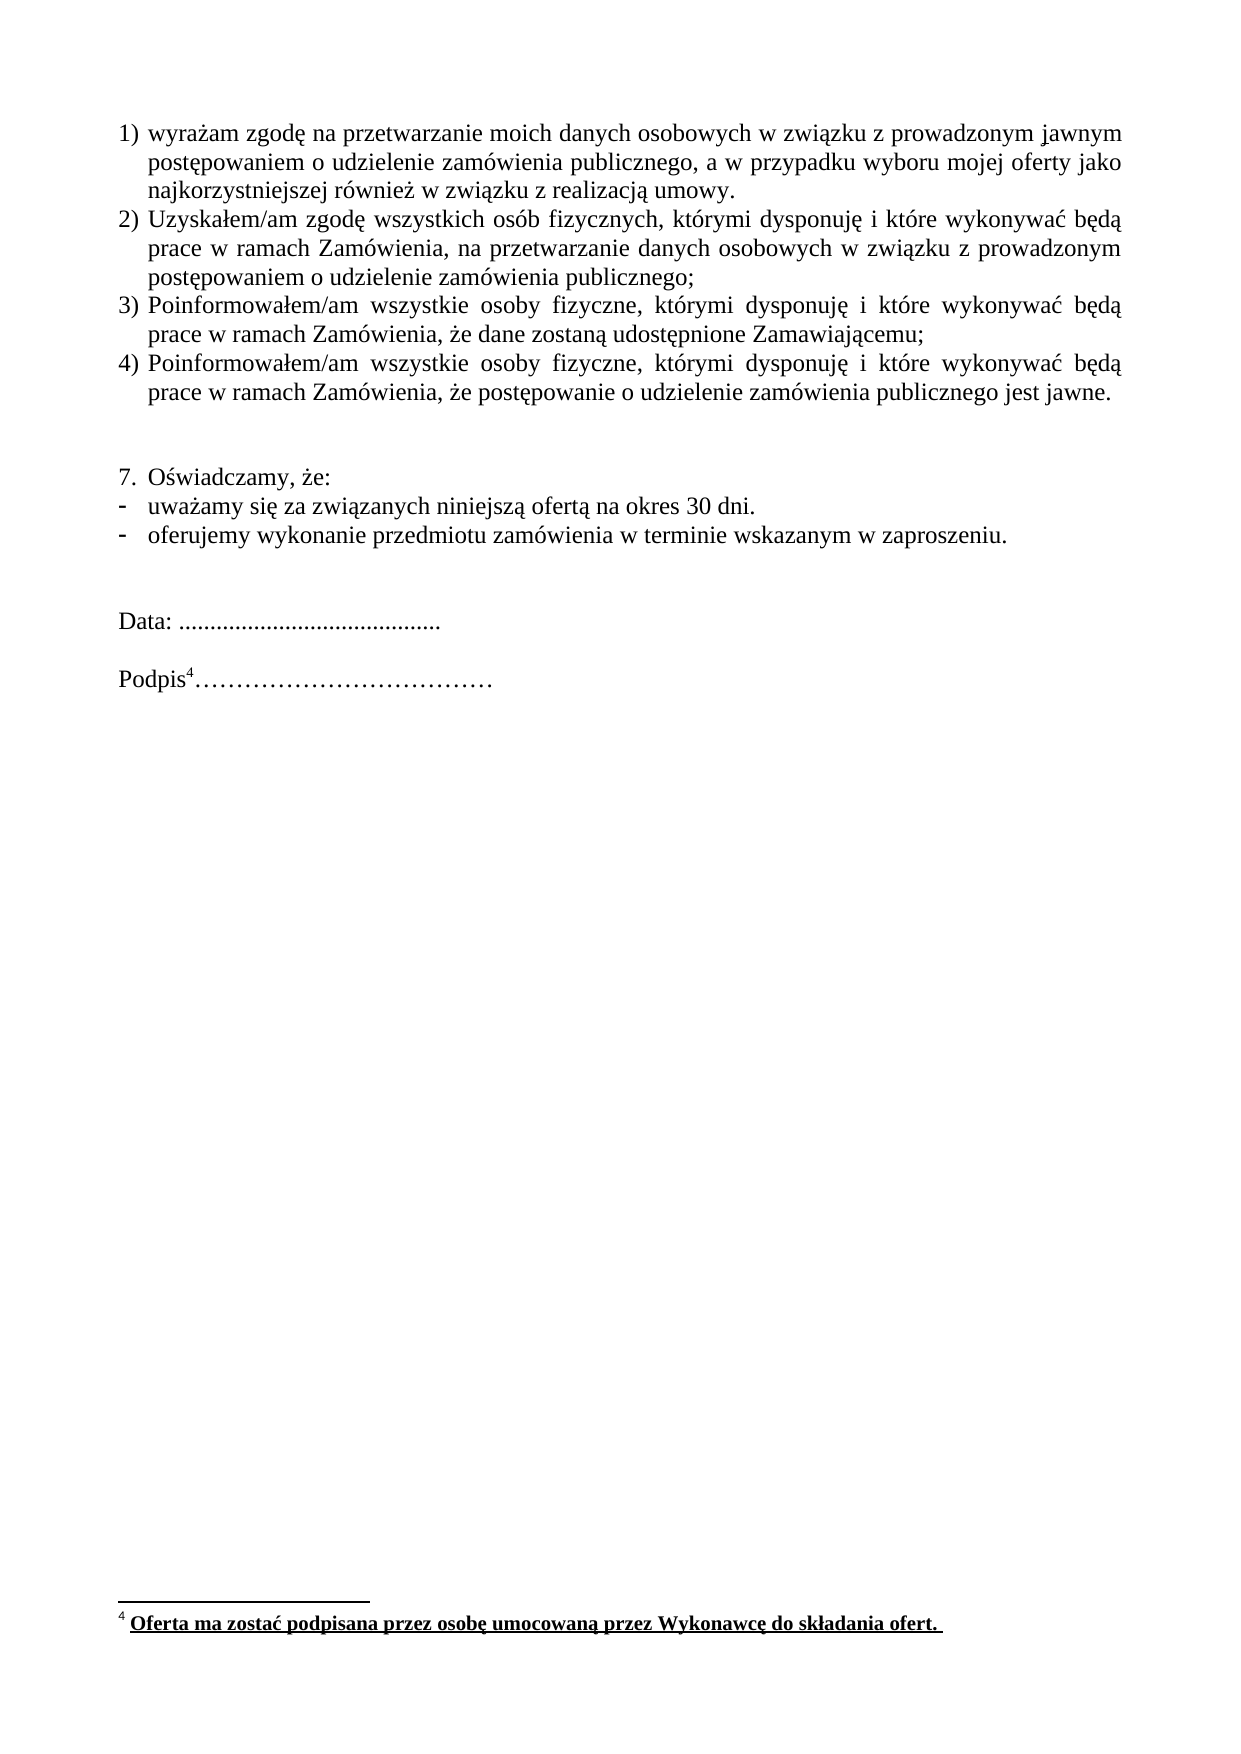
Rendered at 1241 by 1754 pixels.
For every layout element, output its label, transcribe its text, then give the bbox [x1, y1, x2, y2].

list Poinformowałem/am wszystkie osoby fizyczne, którymi dysponuję i które wykonywać będą prace w ramach Zamówienia, że dane zostaną udostępnione Zamawiającemu; [118, 291, 1122, 348]
text Data: .......................................... [118, 606, 1122, 635]
list Oświadczamy, że: [118, 462, 1122, 491]
list wyrażam zgodę na przetwarzanie moich danych osobowych w związku z prowadzonym jawnym postępowaniem o udzielenie zamówienia publicznego, a w przypadku wyboru mojej oferty jako najkorzystniejszej również w związku z realizacją umowy. [118, 118, 1122, 204]
list Poinformowałem/am wszystkie osoby fizyczne, którymi dysponuję i które wykonywać będą prace w ramach Zamówienia, że postępowanie o udzielenie zamówienia publicznego jest jawne. [118, 348, 1122, 406]
list oferujemy wykonanie przedmiotu zamówienia w terminie wskazanym w zaproszeniu. [118, 520, 1122, 549]
list Uzyskałem/am zgodę wszystkich osób fizycznych, którymi dysponuję i które wykonywać będą prace w ramach Zamówienia, na przetwarzanie danych osobowych w związku z prowadzonym postępowaniem o udzielenie zamówienia publicznego; [118, 204, 1122, 291]
list uważamy się za związanych niniejszą ofertą na okres 30 dni. [118, 491, 1122, 520]
text Podpis……………………………… [118, 664, 1122, 692]
